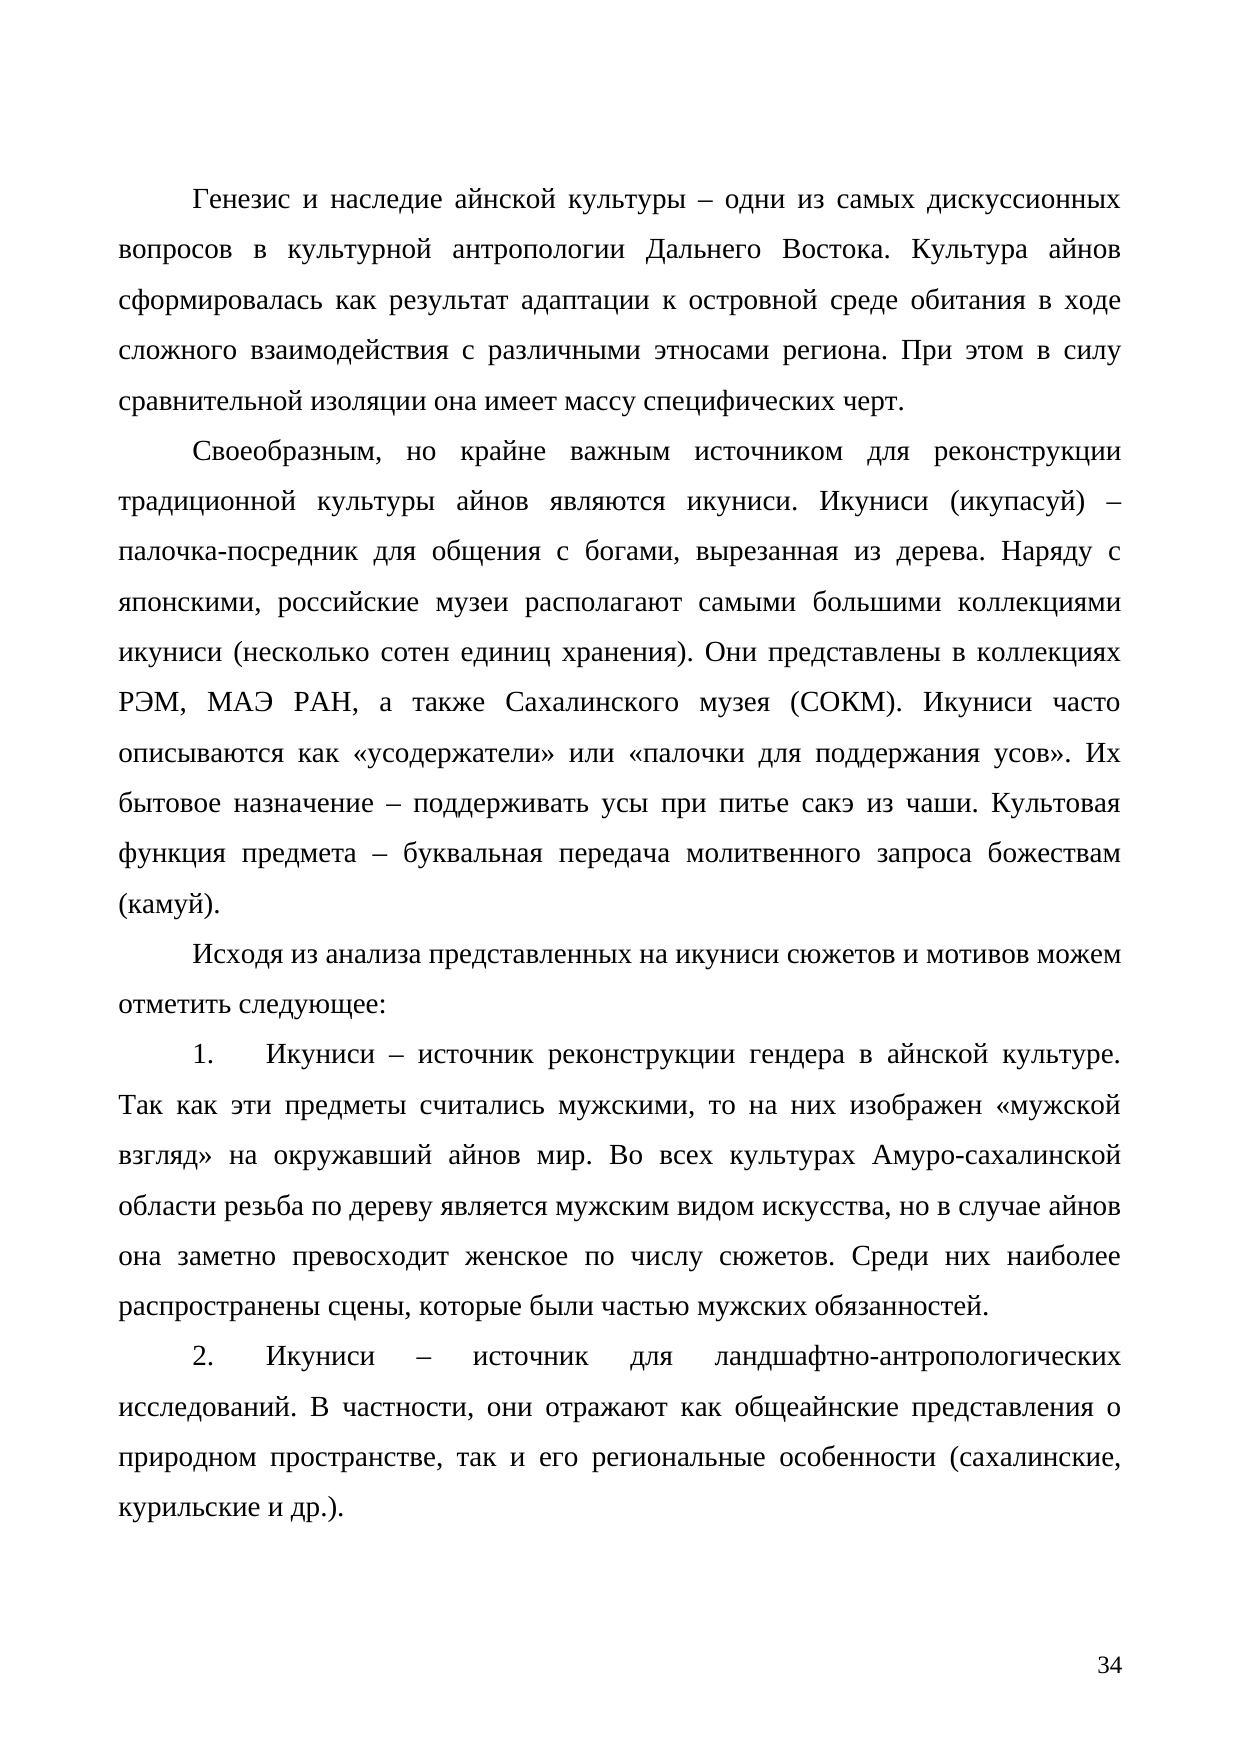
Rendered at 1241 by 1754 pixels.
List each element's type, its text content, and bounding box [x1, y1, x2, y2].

text Своеобразным, но крайне важным источником для реконструкции традиционной культуры айнов являются икуниси. Икуниси (икупасуй) – палочка-посредник для общения с богами, вырезанная из дерева. Наряду с японскими, российские музеи располагают самыми большими коллекциями икуниси (несколько сотен единиц хранения). Они представлены в коллекциях РЭМ, МАЭ РАН, а также Сахалинского музея (СОКМ). Икуниси часто описываются как «усодержатели» или «палочки для поддержания усов». Их бытовое назначение – поддерживать усы при питье сакэ из чаши. Культовая функция предмета – буквальная передача молитвенного запроса божествам (камуй). [118, 433, 1122, 919]
text Исходя из анализа представленных на икуниси сюжетов и мотивов можем отметить следующее: [118, 936, 1122, 1020]
text Генезис и наследие айнской культуры – одни из самых дискуссионных вопросов в культурной антропологии Дальнего Востока. Культура айнов сформировалась как результат адаптации к островной среде обитания в ходе сложного взаимодействия с различными этносами региона. При этом в силу сравнительной изоляции она имеет массу специфических черт. [118, 181, 1122, 416]
text 1. Икуниси – источник реконструкции гендера в айнской культуре. Так как эти предметы считались мужскими, то на них изображен «мужской взгляд» на окружавший айнов мир. Во всех культурах Амуро-сахалинской области резьба по дереву является мужским видом искусства, но в случае айнов она заметно превосходит женское по числу сюжетов. Среди них наиболее распространены сцены, которые были частью мужских обязанностей. [118, 1037, 1122, 1322]
text 2. Икуниси – источник для ландшафтно-антропологических исследований. В частности, они отражают как общеайнские представления о природном пространстве, так и его региональные особенности (сахалинские, курильские и др.). [118, 1338, 1122, 1523]
